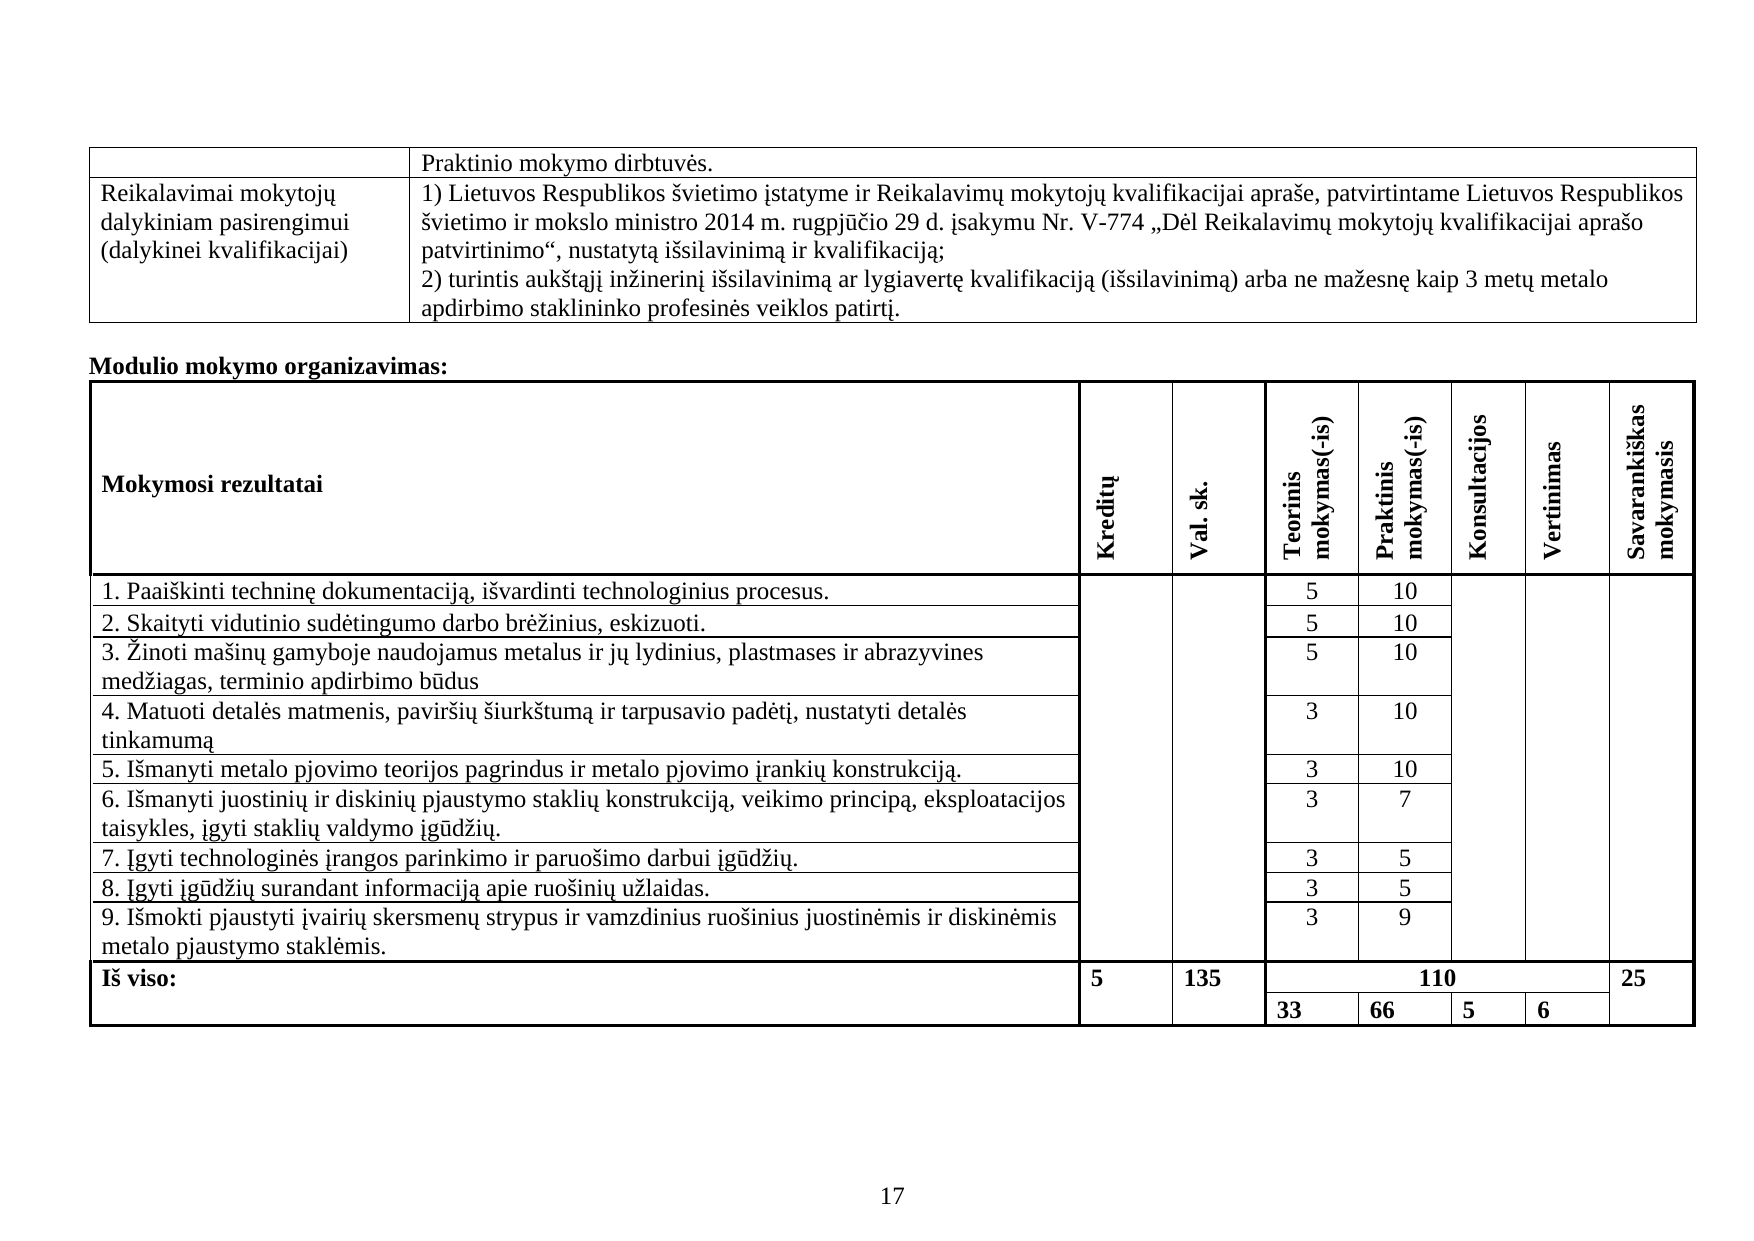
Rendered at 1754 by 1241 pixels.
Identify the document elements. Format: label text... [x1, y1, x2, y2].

table_header Kreditų [1081, 383, 1172, 573]
table_cell 1) Lietuvos Respublikos švietimo įstatyme ir Reikalavimų mokytojų kvalifikacijai apraše, patvirtintame Lietuvos Respublikos švietimo ir mokslo ministro 2014 m. rugpjūčio 29 d. įsakymu Nr. V-774 „Dėl Reikalavimų mokytojų kvalifikacijai aprašo patvirtinimo“, nustatytą išsilavinimą ir kvalifikaciją; 2) turintis aukštąjį inžinerinį išsilavinimą ar lygiavertę kvalifikaciją (išsilavinimą) arba ne mažesnę kaip 3 metų metalo apdirbimo staklininko profesinės veiklos patirtį. [410, 178, 1696, 322]
table_cell 5 [1267, 606, 1358, 636]
table_cell 10 [1359, 755, 1451, 783]
table_header Val. sk. [1173, 383, 1264, 573]
table_header Savarankiškas mokymasis [1610, 383, 1692, 573]
table_header Konsultacijos [1452, 383, 1525, 573]
table_cell 3 [1267, 843, 1358, 872]
table_cell 5. Išmanyti metalo pjovimo teorijos pagrindus ir metalo pjovimo įrankių konstrukciją. [91, 754, 1078, 783]
table_cell 3 [1267, 696, 1358, 753]
table_cell 5 [1359, 873, 1451, 901]
table_cell [1526, 576, 1609, 960]
table_cell 3 [1267, 784, 1358, 842]
table_cell 7 [1359, 784, 1451, 842]
table_cell 10 [1359, 696, 1451, 753]
table_cell 6 [1526, 993, 1609, 1024]
table_cell 3 [1267, 755, 1358, 783]
table_cell 3 [1267, 873, 1358, 901]
table_cell 10 [1359, 606, 1451, 636]
table_cell 3. Žinoti mašinų gamyboje naudojamus metalus ir jų lydinius, plastmases ir abrazyvines medžiagas, terminio apdirbimo būdus [91, 636, 1078, 695]
table_cell [1081, 576, 1172, 960]
table_cell [1173, 576, 1264, 960]
table_cell 10 [1359, 638, 1451, 695]
table_cell 8. Įgyti įgūdžių surandant informaciją apie ruošinių užlaidas. [91, 872, 1078, 901]
table_cell 5 [1267, 638, 1358, 695]
table_cell 9. Išmokti pjaustyti įvairių skersmenų strypus ir vamzdinius ruošinius juostinėmis ir diskinėmis metalo pjaustymo staklėmis. [91, 901, 1078, 960]
table_cell 5 [1452, 993, 1525, 1024]
table_cell 5 [1267, 576, 1358, 604]
table_header Praktinis mokymas(-is) [1359, 383, 1451, 573]
table_header Vertinimas [1526, 383, 1609, 573]
table_cell [1610, 576, 1692, 960]
table_cell 5 [1081, 963, 1172, 1024]
table_cell [1452, 576, 1525, 960]
table_cell 5 [1359, 843, 1451, 872]
table_header Mokymosi rezultatai [92, 383, 1078, 573]
table_cell 2. Skaityti vidutinio sudėtingumo darbo brėžinius, eskizuoti. [91, 605, 1078, 636]
table_cell 3 [1267, 903, 1358, 960]
table_cell 25 [1610, 963, 1692, 1024]
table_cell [410, 148, 1696, 177]
table_cell 33 [1267, 993, 1358, 1024]
table_cell 6. Išmanyti juostinių ir diskinių pjaustymo staklių konstrukciją, veikimo principą, eksploatacijos taisykles, įgyti staklių valdymo įgūdžių. [91, 783, 1078, 842]
table_cell 9 [1359, 903, 1451, 960]
table_cell 4. Matuoti detalės matmenis, paviršių šiurkštumą ir tarpusavio padėtį, nustatyti detalės tinkamumą [91, 695, 1078, 753]
table_cell 7. Įgyti technologinės įrangos parinkimo ir paruošimo darbui įgūdžių. [91, 842, 1078, 872]
table_cell 1. Paaiškinti techninę dokumentaciją, išvardinti technologinius procesus. [91, 574, 1078, 604]
table_cell 110 [1267, 963, 1609, 992]
table_cell 10 [1359, 576, 1451, 604]
text Modulio mokymo organizavimas: [88, 351, 1695, 380]
table_cell Reikalavimai mokytojų dalykiniam pasirengimui (dalykinei kvalifikacijai) [90, 178, 409, 322]
table_cell 135 [1173, 963, 1264, 1024]
table_header Teorinis mokymas(-is) [1267, 383, 1358, 573]
table_cell 66 [1359, 993, 1451, 1024]
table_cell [90, 148, 409, 177]
table_cell Iš viso: [92, 961, 1078, 1024]
